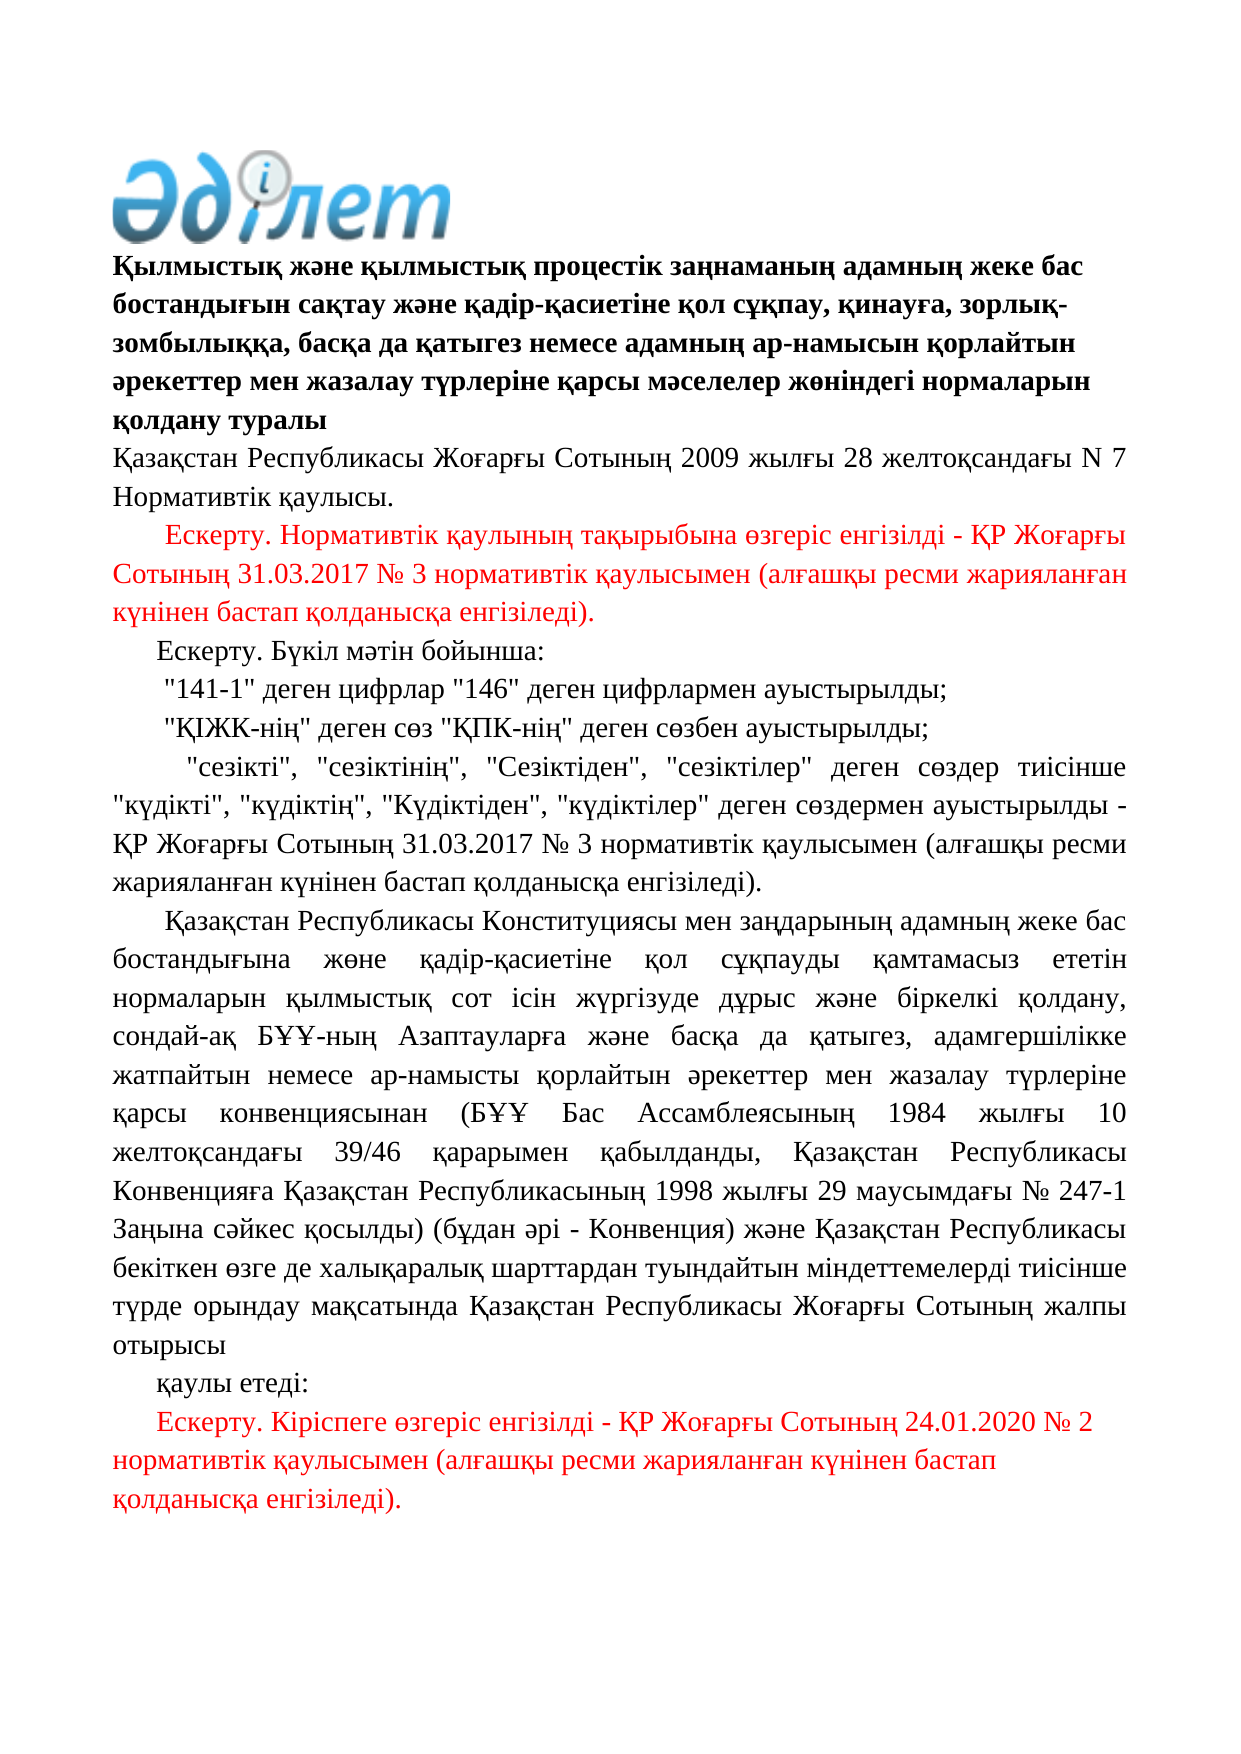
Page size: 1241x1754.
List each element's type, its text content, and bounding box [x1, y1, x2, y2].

picture [112, 150, 451, 244]
text Қазақстан Республикасы Жоғарғы Сотының 2009 жылғы 28 желтоқсандағы N 7 Нормативтік қаулысы. [112, 440, 1128, 512]
text "141-1" деген цифрлар "146" деген цифрлармен ауыстырылды; [112, 672, 1128, 705]
text "сезікті", "сезіктінің", "Сезіктіден", "сезіктілер" деген сөздер тиісінше "күдікті", "күдіктің", "Күдіктіден", "күдіктілер" деген сөздермен ауыстырылды - ҚР Жоғарғы Сотының 31.03.2017 № 3 нормативтік қаулысымен (алғашқы ресми жарияланған күнінен бастап қолданысқа енгізіледі). [112, 749, 1128, 898]
text Ескерту. Нормативтік қаулының тақырыбына өзгеріс енгізілді - ҚР Жоғарғы Сотының 31.03.2017 № 3 нормативтік қаулысымен (алғашқы ресми жарияланған күнінен бастап қолданысқа енгізіледі). [112, 517, 1128, 628]
text Ескерту. Бүкіл мәтін бойынша: [112, 633, 1128, 667]
text қаулы етеді: [112, 1365, 1128, 1399]
text Қазақстан Республикасы Конституциясы мен заңдарының адамның жеке бас бостандығына жөне қадір-қасиетіне қол сұқпауды қамтамасыз ететін нормаларын қылмыстық сот ісін жүргізуде дұрыс және біркелкі қолдану, сондай-ақ БҰҰ-ның Азаптауларға және басқа да қатыгез, адамгершілікке жатпайтын немесе ар-намысты қорлайтын әрекеттер мен жазалау түрлеріне қарсы конвенциясынан (БҰҰ Бас Ассамблеясының 1984 жылғы 10 желтоқсандағы 39/46 қарарымен қабылданды, Қазақстан Республикасы Конвенцияға Қазақстан Республикасының 1998 жылғы 29 маусымдағы № 247-1 Заңына сәйкес қосылды) (бұдан әрі - Конвенция) және Қазақстан Республикасы бекіткен өзге де халықаралық шарттардан туындайтын міндеттемелерді тиісінше түрде орындау мақсатында Қазақстан Республикасы Жоғарғы Сотының жалпы отырысы [112, 903, 1128, 1360]
text "ҚІЖК-нің" деген сөз "ҚПК-нің" деген сөзбен ауыстырылды; [112, 710, 1128, 744]
text Ескерту. Кіріспеге өзгеріс енгізілді - ҚР Жоғарғы Сотының 24.01.2020 № 2 нормативтік қаулысымен (алғашқы ресми жарияланған күнінен бастап қолданысқа енгізіледі). [112, 1404, 1128, 1545]
text Қылмыстық және қылмыстық процестік заңнаманың адамның жеке бас бостандығын сақтау және қадір-қасиетіне қол сұқпау, қинауға, зорлық-зомбылыққа, басқа да қатыгез немесе адамның ар-намысын қорлайтын әрекеттер мен жазалау түрлеріне қарсы мәселелер жөніндегі нормаларын қолдану туралы [112, 248, 1128, 435]
